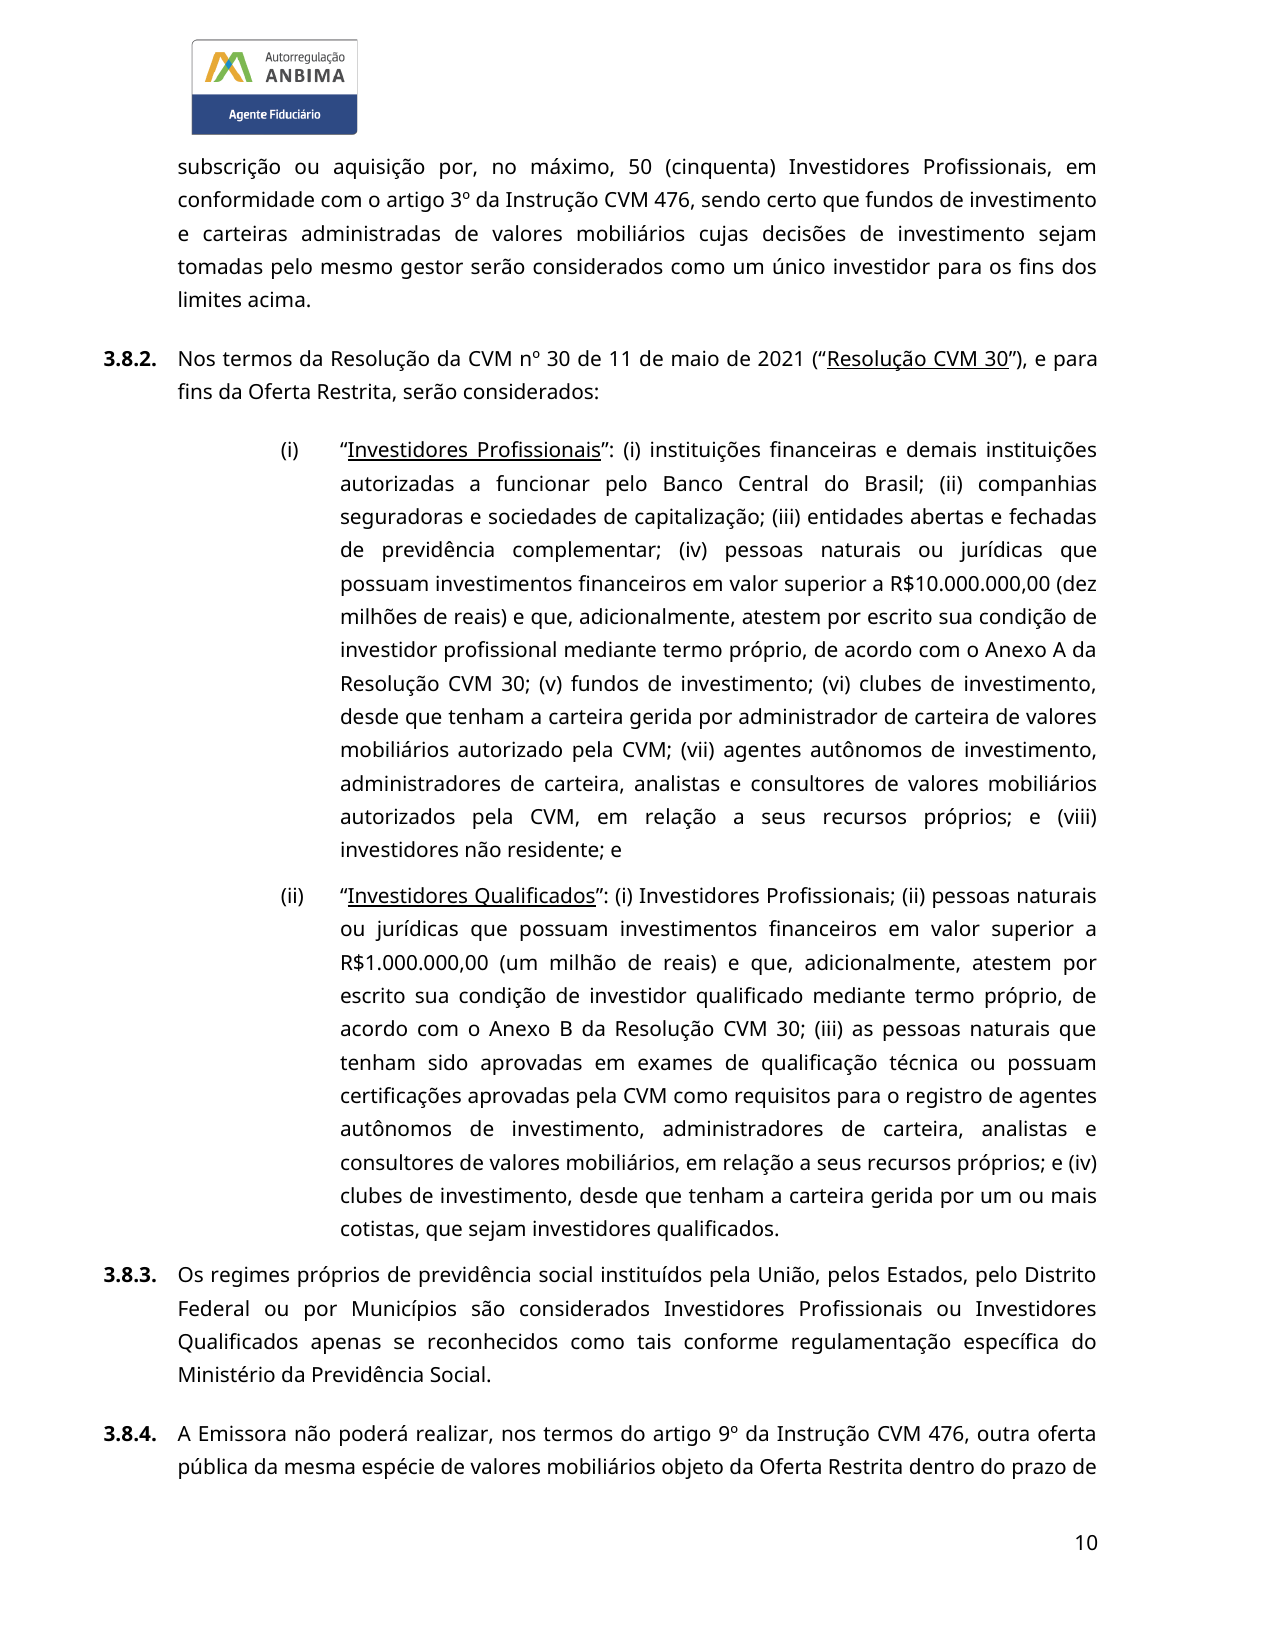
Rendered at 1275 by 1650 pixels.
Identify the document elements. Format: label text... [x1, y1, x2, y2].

picture [191, 39, 358, 135]
text Nos termos da Resolução da CVM nº 30 de 11 de maio de 2021 (“Resolução CVM 30”), e para fins da Oferta Restrita, serão considerados: [103, 339, 1098, 406]
text Os regimes próprios de previdência social instituídos pela União, pelos Estados, pelo Distrito Federal ou por Municípios são considerados Investidores Profissionais ou Investidores Qualificados apenas se reconhecidos como tais conforme regulamentação específica do Ministério da Previdência Social. [103, 1256, 1098, 1389]
text “Investidores Qualificados”: (i) Investidores Profissionais; (ii) pessoas naturais ou jurídicas que possuam investimentos financeiros em valor superior a R$1.000.000,00 (um milhão de reais) e que, adicionalmente, atestem por escrito sua condição de investidor qualificado mediante termo próprio, de acordo com o Anexo B da Resolução CVM 30; (iii) as pessoas naturais que tenham sido aprovadas em exames de qualificação técnica ou possuam certificações aprovadas pela CVM como requisitos para o registro de agentes autônomos de investimento, administradores de carteira, analistas e consultores de valores mobiliários, em relação a seus recursos próprios; e (iv) clubes de investimento, desde que tenham a carteira gerida por um ou mais cotistas, que sejam investidores qualificados. [281, 877, 1098, 1243]
text “Investidores Profissionais”: (i) instituições financeiras e demais instituições autorizadas a funcionar pelo Banco Central do Brasil; (ii) companhias seguradoras e sociedades de capitalização; (iii) entidades abertas e fechadas de previdência complementar; (iv) pessoas naturais ou jurídicas que possuam investimentos financeiros em valor superior a R$10.000.000,00 (dez milhões de reais) e que, adicionalmente, atestem por escrito sua condição de investidor profissional mediante termo próprio, de acordo com o Anexo A da Resolução CVM 30; (v) fundos de investimento; (vi) clubes de investimento, desde que tenham a carteira gerida por administrador de carteira de valores mobiliários autorizado pela CVM; (vii) agentes autônomos de investimento, administradores de carteira, analistas e consultores de valores mobiliários autorizados pela CVM, em relação a seus recursos próprios; e (viii) investidores não residente; e [281, 431, 1098, 864]
